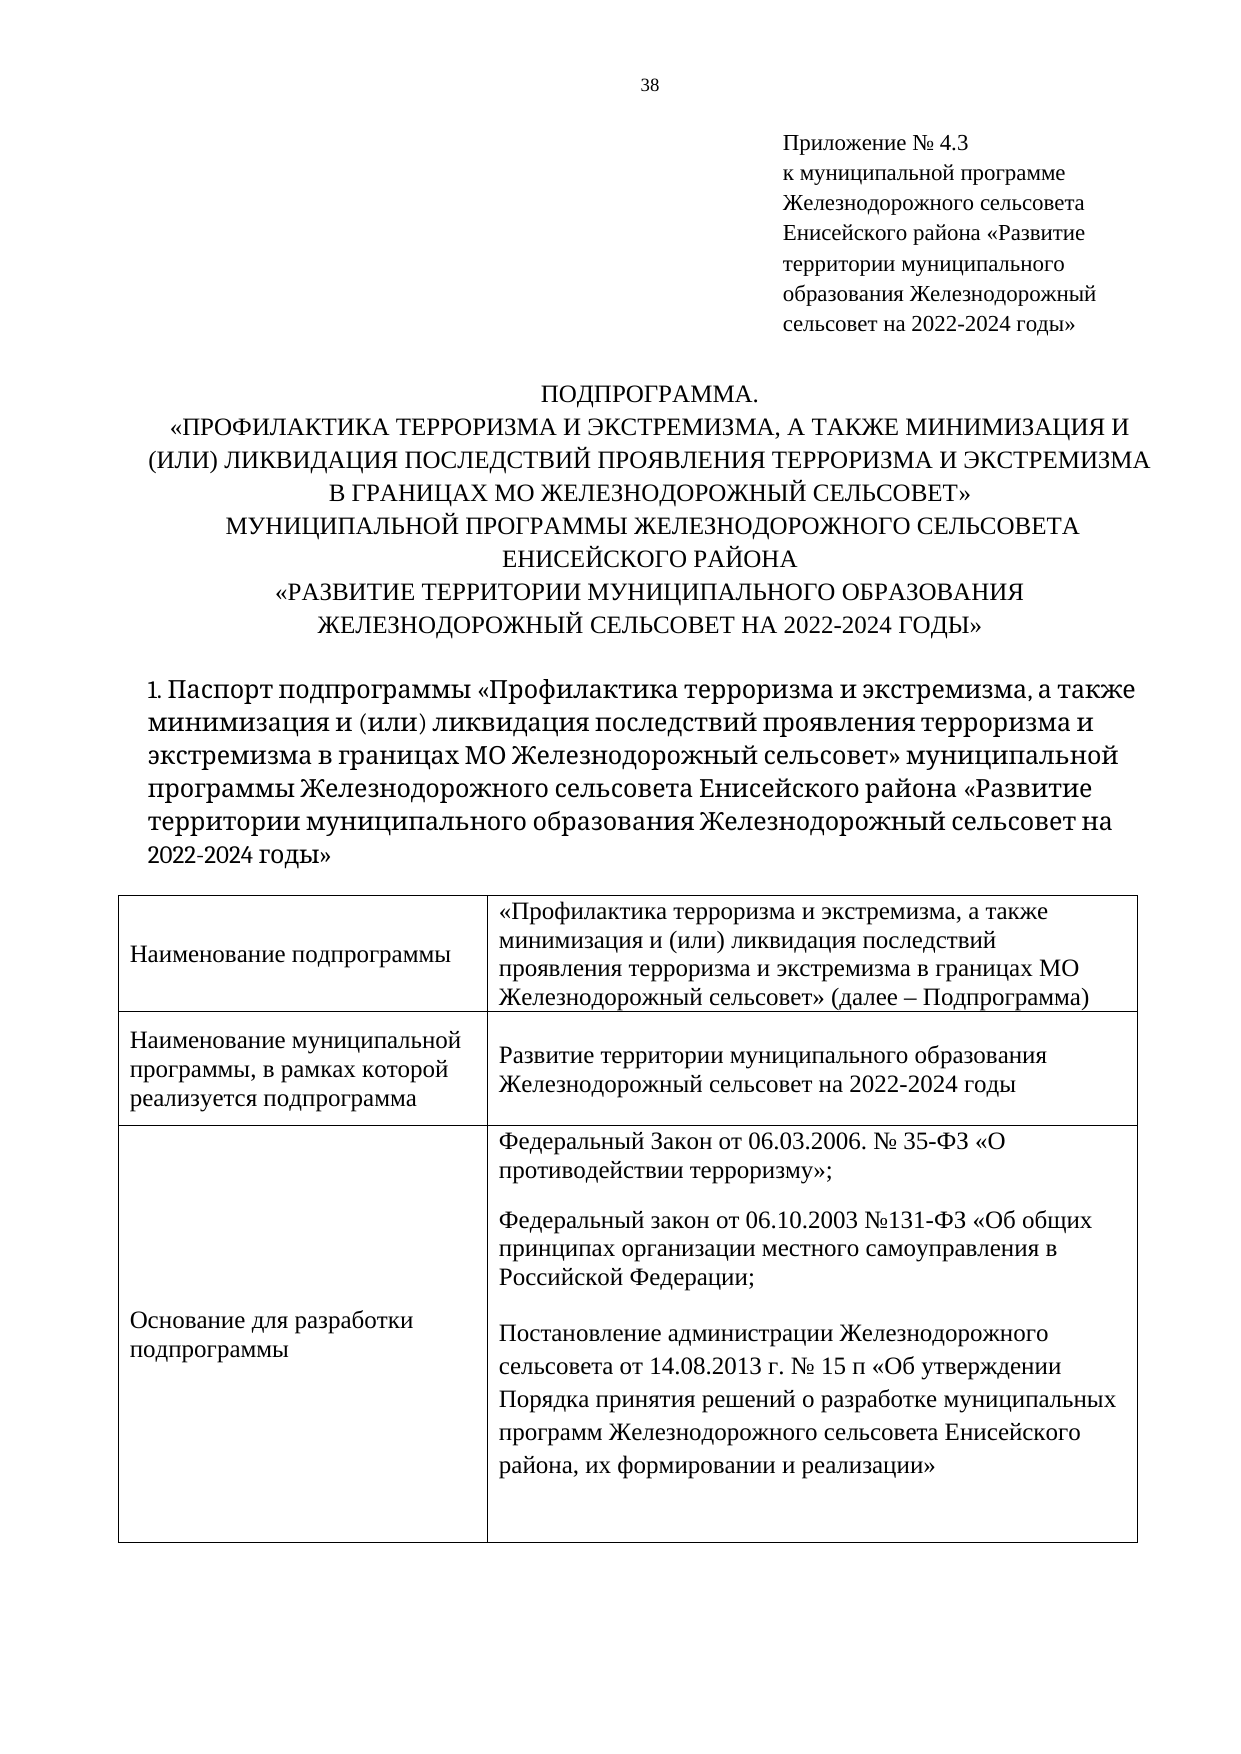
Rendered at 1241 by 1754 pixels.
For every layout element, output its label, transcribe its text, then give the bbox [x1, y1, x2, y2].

table_header Наименование подпрограммы [119, 896, 487, 1011]
list «Развитие территории муниципального образования ЖЕЛЕЗНОДОРОЖНЫЙ сельсовет НА 2022-2024 ГОДЫ» [148, 577, 1152, 639]
list Приложение № 4.3 [783, 129, 1152, 155]
text 1. Паспорт подпрограммы «Профилактика терроризма и экстремизма, а также минимизация и (или) ликвидация последствий проявления терроризма и экстремизма в границах МО Железнодорожный сельсовет» муниципальной программы Железнодорожного сельсовета Енисейского района «Развитие территории муниципального образования Железнодорожный сельсовет на 2022-2024 годы» [148, 676, 1152, 870]
table_cell Федеральный Закон от 06.03.2006. № 35-ФЗ «О противодействии терроризму»; Федеральный закон от 06.10.2003 №131-ФЗ «Об общих принципах организации местного самоуправления в Российской Федерации; Постановление администрации Железнодорожного сельсовета от 14.08.2013 г. № 15 п «Об утверждении Порядка принятия решений о разработке муниципальных программ Железнодорожного сельсовета Енисейского района, их формировании и реализации» [488, 1126, 1137, 1542]
list МУНИЦИПАЛЬНОЙ ПРОГРАММЫ ЖЕЛЕЗНОДОРОЖНОГО СЕЛЬСОВЕТА ЕНИСЕЙСКОГО РАЙОНА [148, 511, 1152, 573]
list ПОДПРОГРАММА. [148, 379, 1152, 408]
table_cell Наименование муниципальной программы, в рамках которой реализуется подпрограмма [119, 1012, 487, 1125]
table_cell Развитие территории муниципального образования Железнодорожный сельсовет на 2022-2024 годы [488, 1012, 1137, 1125]
table_cell Основание для разработки подпрограммы [119, 1126, 487, 1542]
table_header «Профилактика терроризма и экстремизма, а также минимизация и (или) ликвидация последствий проявления терроризма и экстремизма в границах МО Железнодорожный сельсовет» (далее – Подпрограмма) [488, 896, 1137, 1011]
list «Профилактика терроризма и экстремизма, а также минимизация и (или) ликвидация последствий проявления терроризма и экстремизма в границах МО Железнодорожный сельсовет» [148, 412, 1152, 507]
list к муниципальной программе Железнодорожного сельсовета [783, 159, 1137, 216]
list Енисейского района «Развитие территории муниципального образования Железнодорожный сельсовет на 2022-2024 годы» [783, 219, 1137, 336]
